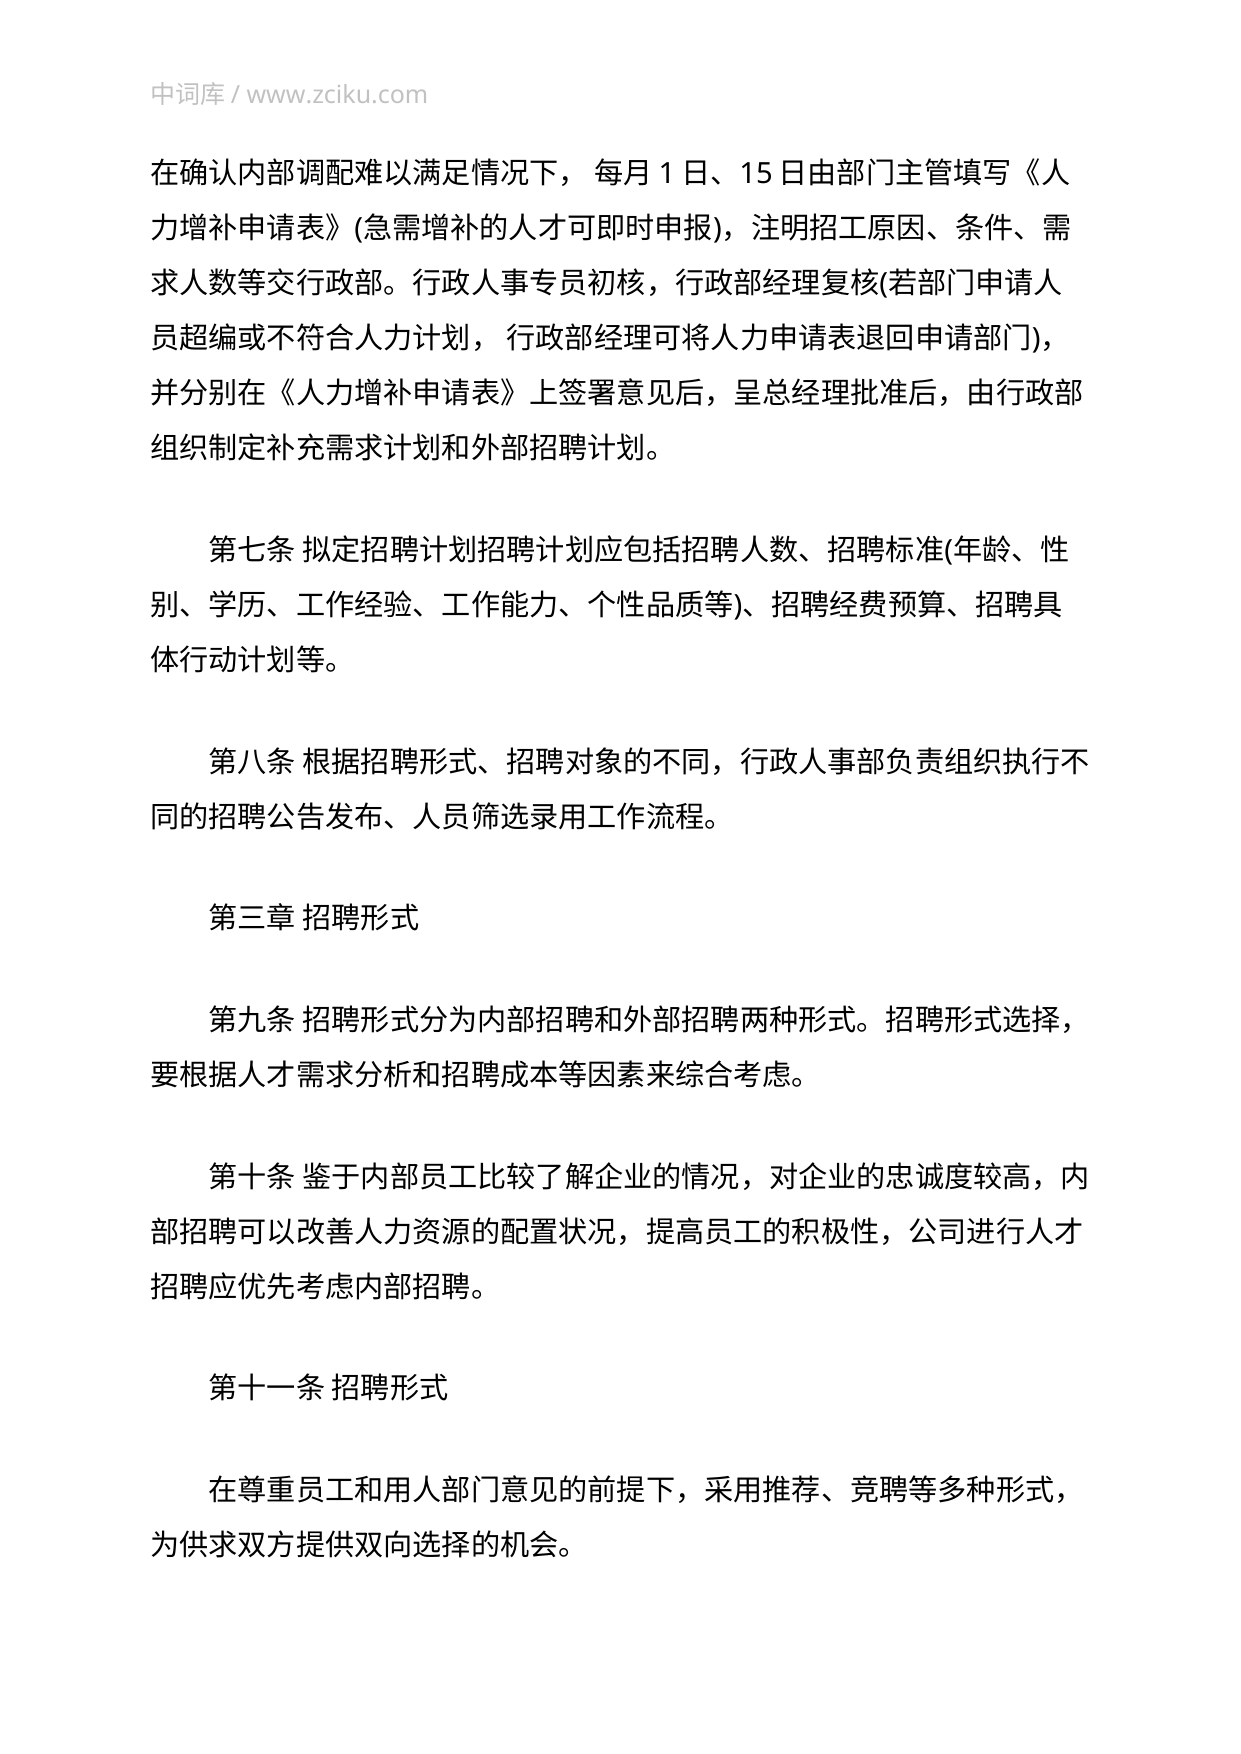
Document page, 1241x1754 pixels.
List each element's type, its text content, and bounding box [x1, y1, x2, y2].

text 第八条 根据招聘形式、招聘对象的不同，行政人事部负责组织执行不同的招聘公告发布、人员筛选录用工作流程。 [150, 738, 1090, 836]
text 第七条 拟定招聘计划招聘计划应包括招聘人数、招聘标准(年龄、性别、学历、工作经验、工作能力、个性品质等)、招聘经费预算、招聘具体行动计划等。 [150, 527, 1090, 679]
text 第三章 招聘形式 [150, 895, 1090, 937]
text 第九条 招聘形式分为内部招聘和外部招聘两种形式。招聘形式选择，要根据人才需求分析和招聘成本等因素来综合考虑。 [150, 997, 1090, 1094]
text 第十条 鉴于内部员工比较了解企业的情况，对企业的忠诚度较高，内部招聘可以改善人力资源的配置状况，提高员工的积极性，公司进行人才招聘应优先考虑内部招聘。 [150, 1153, 1090, 1306]
text 第十一条 招聘形式 [150, 1365, 1090, 1407]
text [150, 150, 1090, 467]
text 在尊重员工和用人部门意见的前提下，采用推荐、竞聘等多种形式，为供求双方提供双向选择的机会。 [150, 1467, 1090, 1564]
